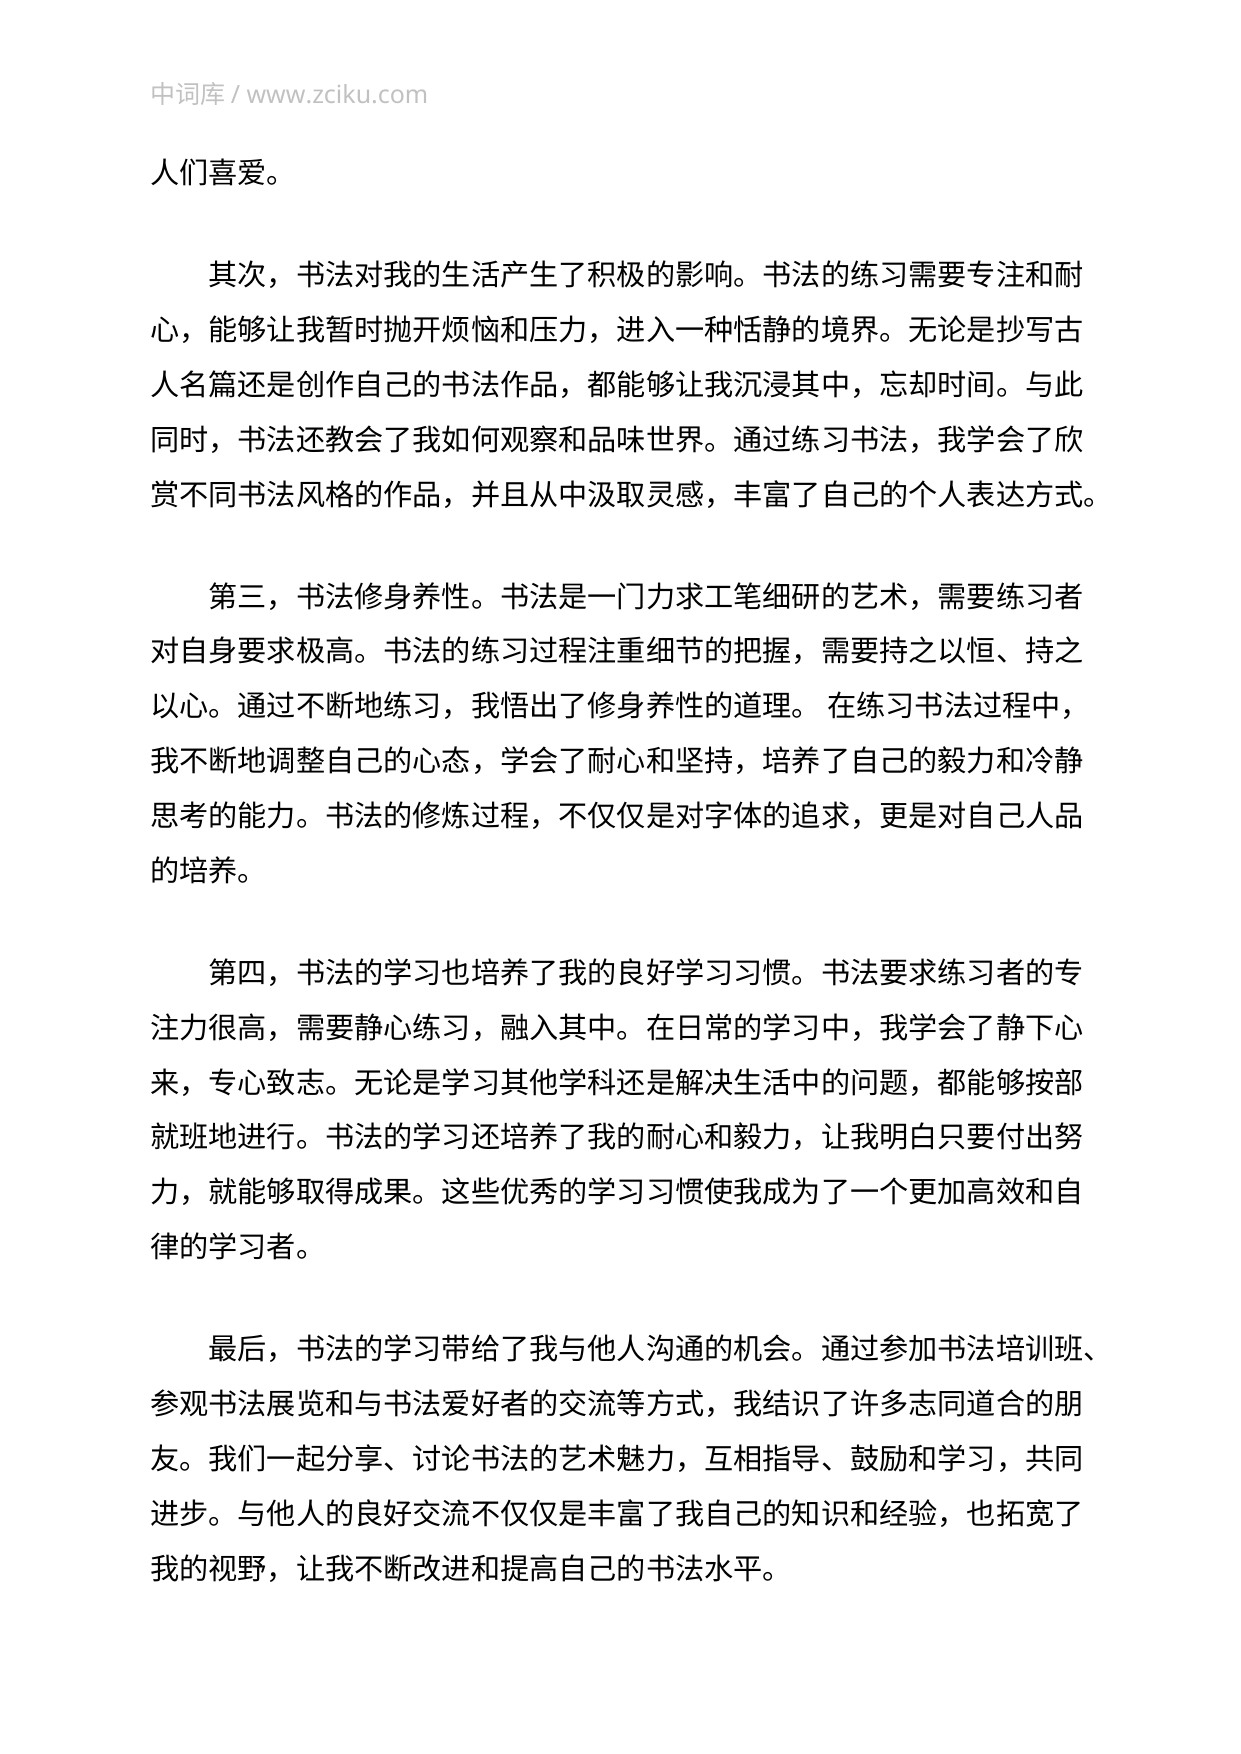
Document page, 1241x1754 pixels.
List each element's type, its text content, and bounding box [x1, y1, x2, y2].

text 第四，书法的学习也培养了我的良好学习习惯。书法要求练习者的专注力很高，需要静心练习，融入其中。在日常的学习中，我学会了静下心来，专心致志。无论是学习其他学科还是解决生活中的问题，都能够按部就班地进行。书法的学习还培养了我的耐心和毅力，让我明白只要付出努力，就能够取得成果。这些优秀的学习习惯使我成为了一个更加高效和自律的学习者。 [150, 949, 1090, 1266]
text 第三，书法修身养性。书法是一门力求工笔细研的艺术，需要练习者对自身要求极高。书法的练习过程注重细节的把握，需要持之以恒、持之以心。通过不断地练习，我悟出了修身养性的道理。 在练习书法过程中，我不断地调整自己的心态，学会了耐心和坚持，培养了自己的毅力和冷静思考的能力。书法的修炼过程，不仅仅是对字体的追求，更是对自己人品的培养。 [150, 573, 1090, 890]
text 其次，书法对我的生活产生了积极的影响。书法的练习需要专注和耐心，能够让我暂时抛开烦恼和压力，进入一种恬静的境界。无论是抄写古人名篇还是创作自己的书法作品，都能够让我沉浸其中，忘却时间。与此同时，书法还教会了我如何观察和品味世界。通过练习书法，我学会了欣赏不同书法风格的作品，并且从中汲取灵感，丰富了自己的个人表达方式。 [150, 252, 1090, 514]
text 最后，书法的学习带给了我与他人沟通的机会。通过参加书法培训班、参观书法展览和与书法爱好者的交流等方式，我结识了许多志同道合的朋友。我们一起分享、讨论书法的艺术魅力，互相指导、鼓励和学习，共同进步。与他人的良好交流不仅仅是丰富了我自己的知识和经验，也拓宽了我的视野，让我不断改进和提高自己的书法水平。 [150, 1326, 1090, 1587]
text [150, 150, 1090, 192]
